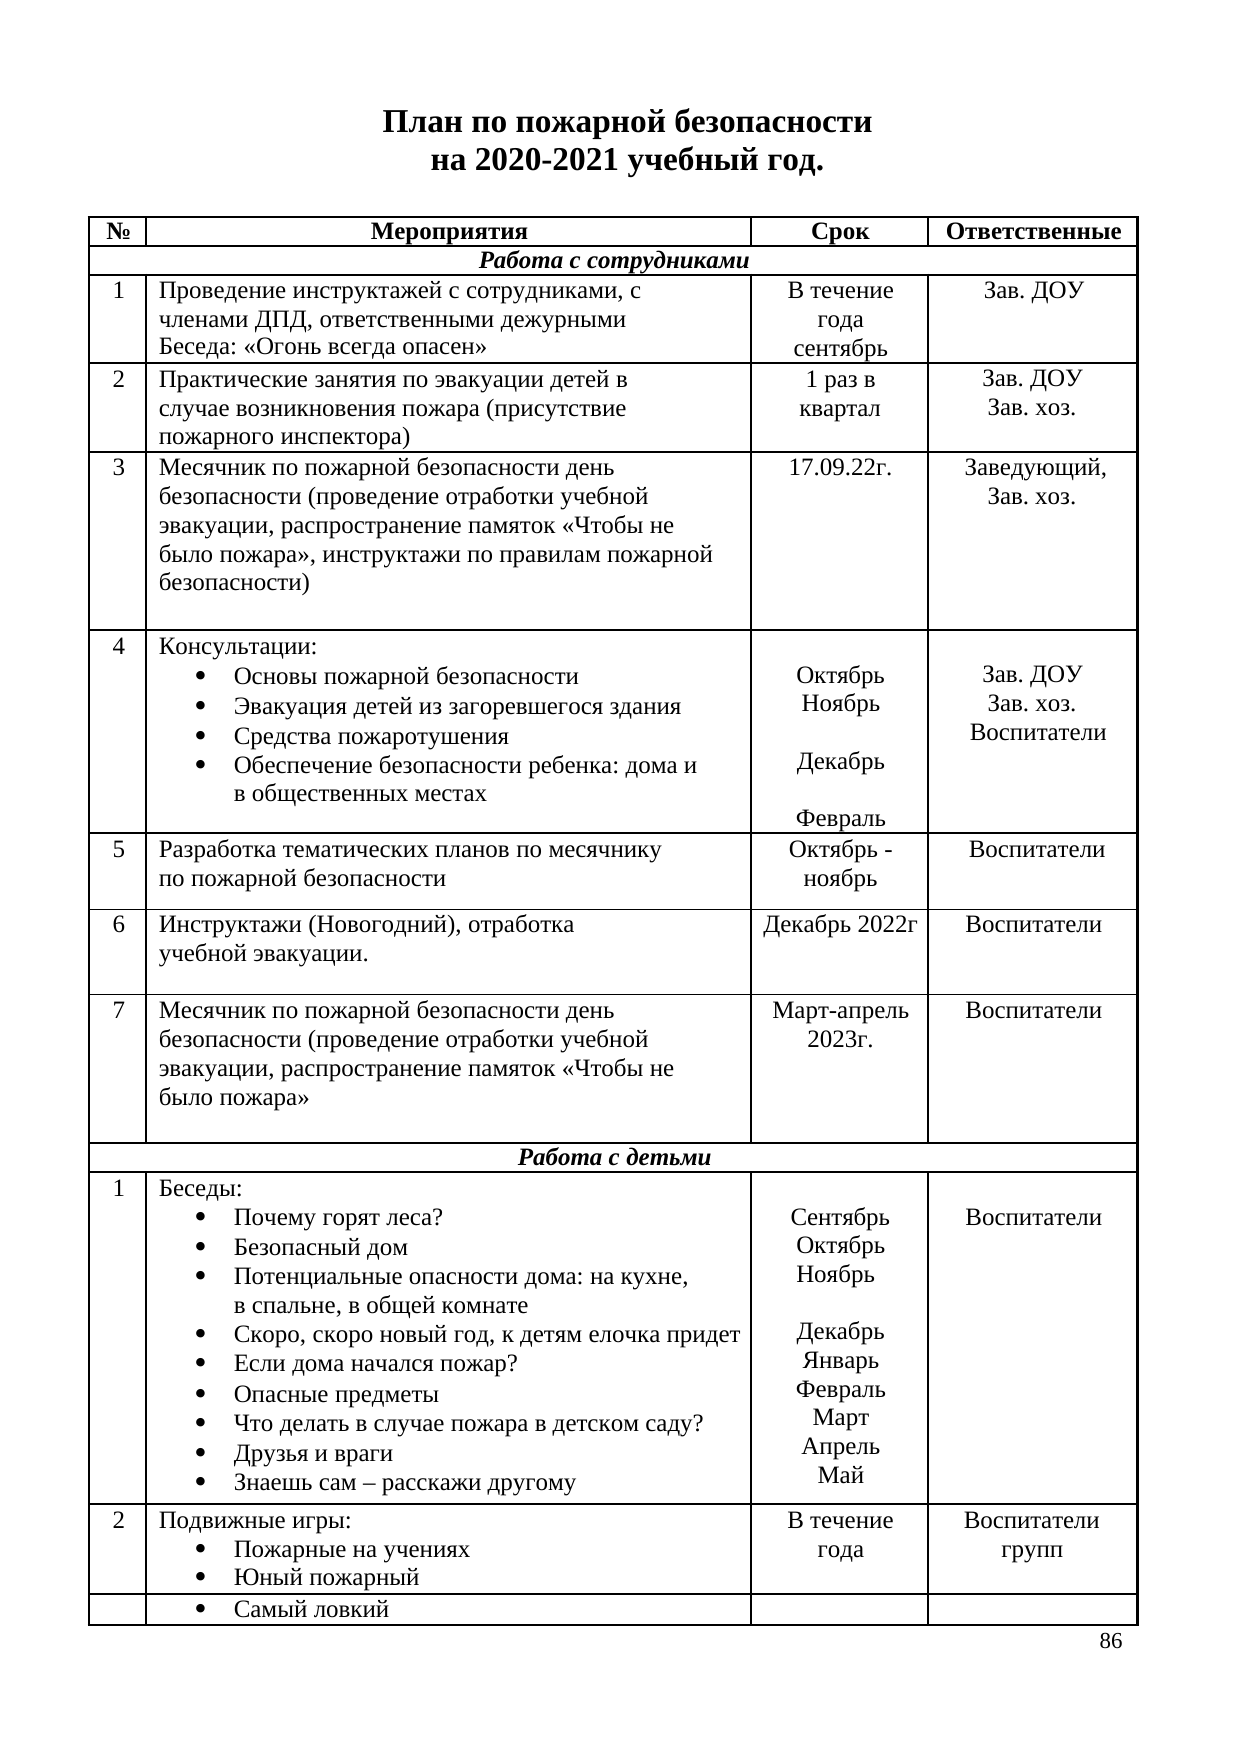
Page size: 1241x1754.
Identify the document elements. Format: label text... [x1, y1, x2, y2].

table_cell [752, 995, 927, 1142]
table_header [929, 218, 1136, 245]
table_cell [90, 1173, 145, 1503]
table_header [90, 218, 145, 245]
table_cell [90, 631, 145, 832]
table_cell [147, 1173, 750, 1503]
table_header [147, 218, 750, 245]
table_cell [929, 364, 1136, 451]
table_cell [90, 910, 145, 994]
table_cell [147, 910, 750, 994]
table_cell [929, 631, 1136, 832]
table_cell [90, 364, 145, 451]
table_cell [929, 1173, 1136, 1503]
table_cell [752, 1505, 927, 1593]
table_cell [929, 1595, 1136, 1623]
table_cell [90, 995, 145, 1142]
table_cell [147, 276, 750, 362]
text План по пожарной безопасности на 2020-2021 учебный год. [382, 101, 874, 178]
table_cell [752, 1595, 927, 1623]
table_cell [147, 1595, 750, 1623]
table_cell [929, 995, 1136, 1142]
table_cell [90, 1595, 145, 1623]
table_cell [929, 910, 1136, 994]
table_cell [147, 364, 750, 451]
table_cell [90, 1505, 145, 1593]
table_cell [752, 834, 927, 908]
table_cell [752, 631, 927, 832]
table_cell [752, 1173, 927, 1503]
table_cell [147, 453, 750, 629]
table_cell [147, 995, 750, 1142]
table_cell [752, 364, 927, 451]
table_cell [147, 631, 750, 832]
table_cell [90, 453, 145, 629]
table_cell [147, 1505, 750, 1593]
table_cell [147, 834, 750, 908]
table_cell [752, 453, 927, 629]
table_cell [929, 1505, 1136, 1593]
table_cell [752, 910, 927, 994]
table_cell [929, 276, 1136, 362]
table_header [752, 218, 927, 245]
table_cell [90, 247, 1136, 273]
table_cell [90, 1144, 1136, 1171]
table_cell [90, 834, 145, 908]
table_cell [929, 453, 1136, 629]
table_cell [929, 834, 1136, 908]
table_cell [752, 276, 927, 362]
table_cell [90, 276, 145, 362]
